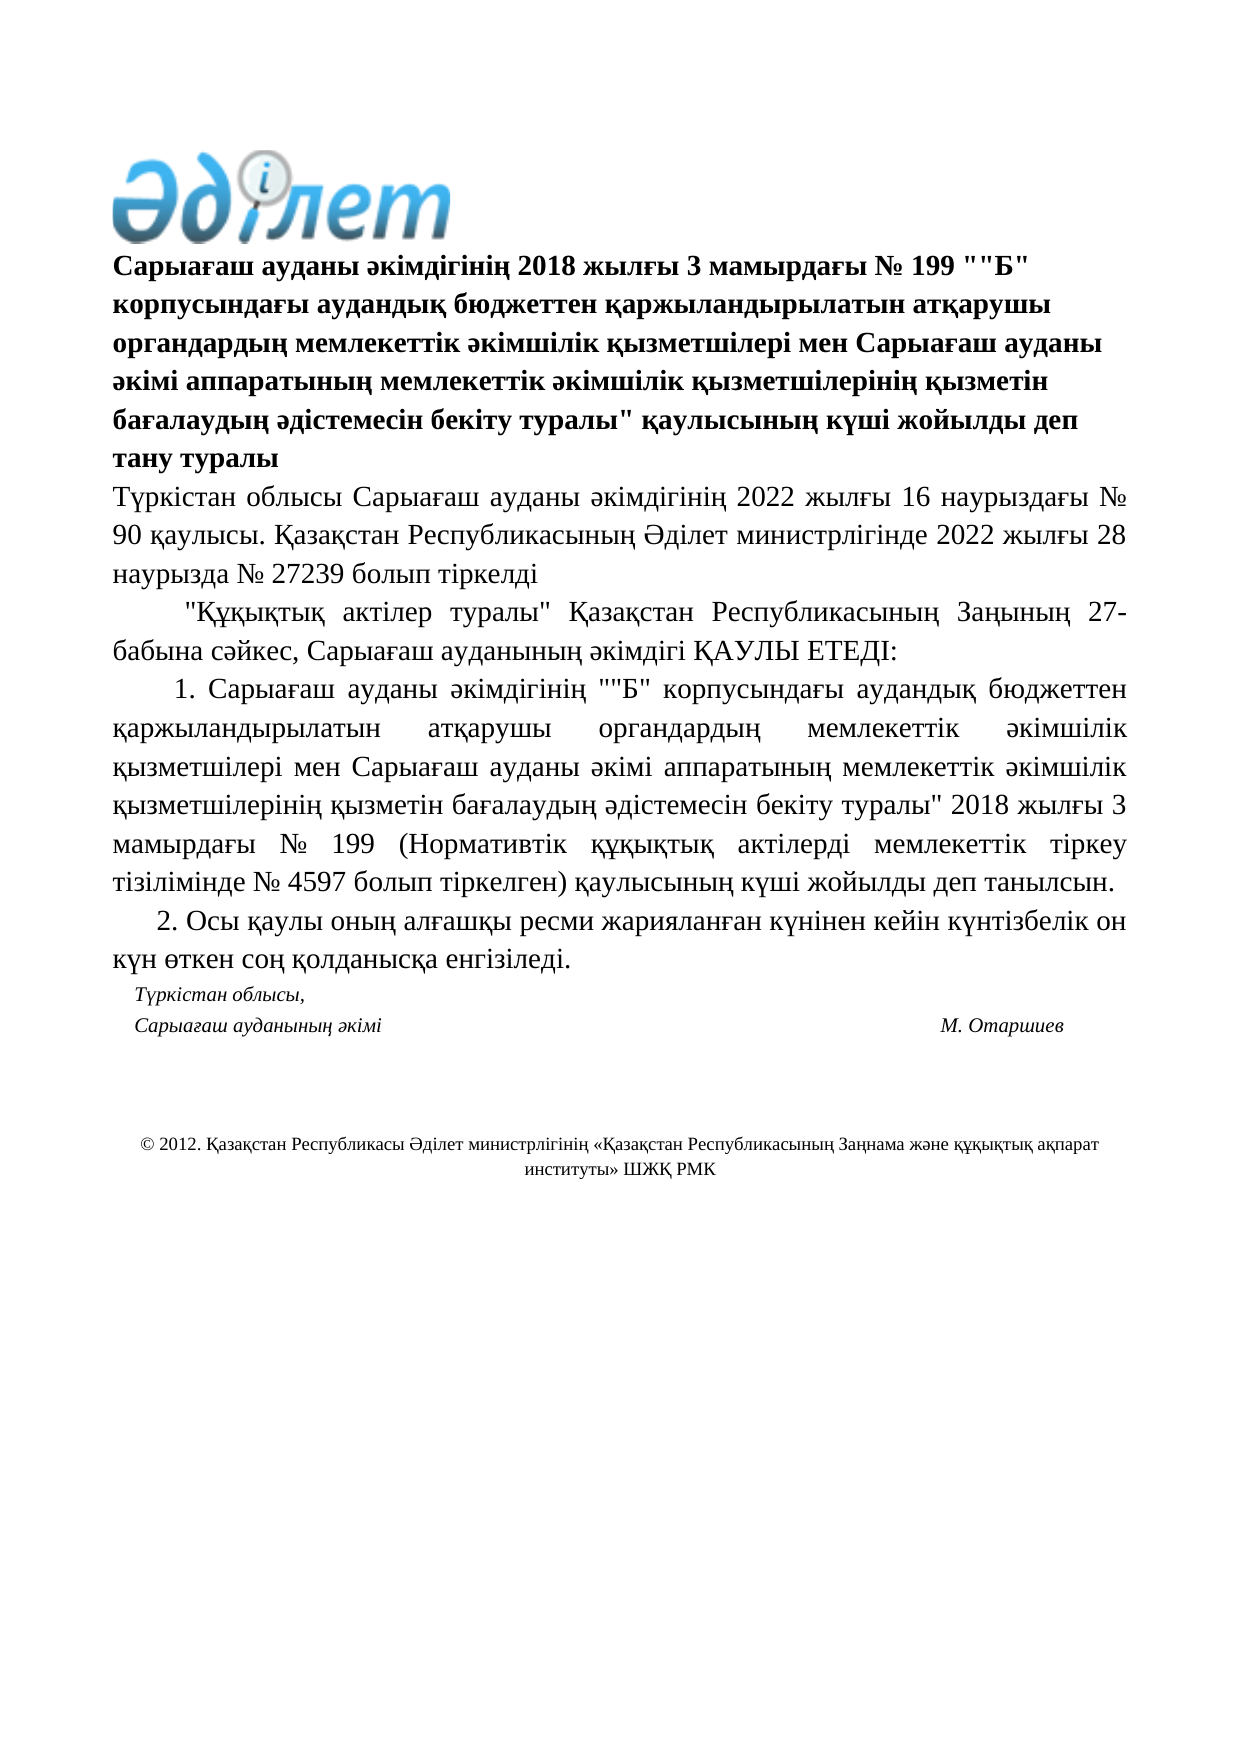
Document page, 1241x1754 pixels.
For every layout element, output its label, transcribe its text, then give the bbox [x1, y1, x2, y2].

text Түркістан облысы Сарыағаш ауданы әкiмдiгiнiң 2022 жылғы 16 наурыздағы № 90 қаулысы. Қазақстан Республикасының Әділет министрлігінде 2022 жылғы 28 наурызда № 27239 болып тiркелдi [112, 479, 1128, 589]
text 1. Сарыағаш ауданы әкімдігінің ""Б" корпусындағы аудандық бюджеттен қаржыландырылатын атқарушы органдардың мемлекеттік әкімшілік қызметшілері мен Сарыағаш ауданы әкімі аппаратының мемлекеттік әкімшілік қызметшілерінің қызметін бағалаудың әдістемесін бекіту туралы" 2018 жылғы 3 мамырдағы № 199 (Нормативтік құқықтық актілерді мемлекеттік тіркеу тізілімінде № 4597 болып тіркелген) қаулысының күші жойылды деп танылсын. [112, 672, 1128, 898]
text 2. Осы қаулы оның алғашқы ресми жарияланған күнінен кейін күнтізбелік он күн өткен соң қолданысқа енгізіледі. [112, 903, 1128, 975]
picture [112, 150, 451, 244]
text © 2012. Қазақстан Республикасы Әділет министрлігінің «Қазақстан Республикасының Заңнама және құқықтық ақпарат институты» ШЖҚ РМК [112, 1133, 1128, 1179]
table_header Түркістан облысы, [101, 980, 1240, 1011]
text Сарыағаш ауданы әкімдігінің 2018 жылғы 3 мамырдағы № 199 ""Б" корпусындағы аудандық бюджеттен қаржыландырылатын атқарушы органдардың мемлекеттік әкімшілік қызметшілері мен Сарыағаш ауданы әкімі аппаратының мемлекеттік әкімшілік қызметшілерінің қызметін бағалаудың әдістемесін бекіту туралы" қаулысының күші жойылды деп тану туралы [112, 248, 1128, 474]
table_cell М. Отаршиев [939, 1011, 1240, 1042]
table_cell Сарыағаш ауданының әкімі [101, 1011, 939, 1042]
text "Құқықтық актілер туралы" Қазақстан Республикасының Заңының 27- бабына сәйкес, Сарыағаш ауданының әкімдігі ҚАУЛЫ ЕТЕДІ: [112, 594, 1128, 667]
